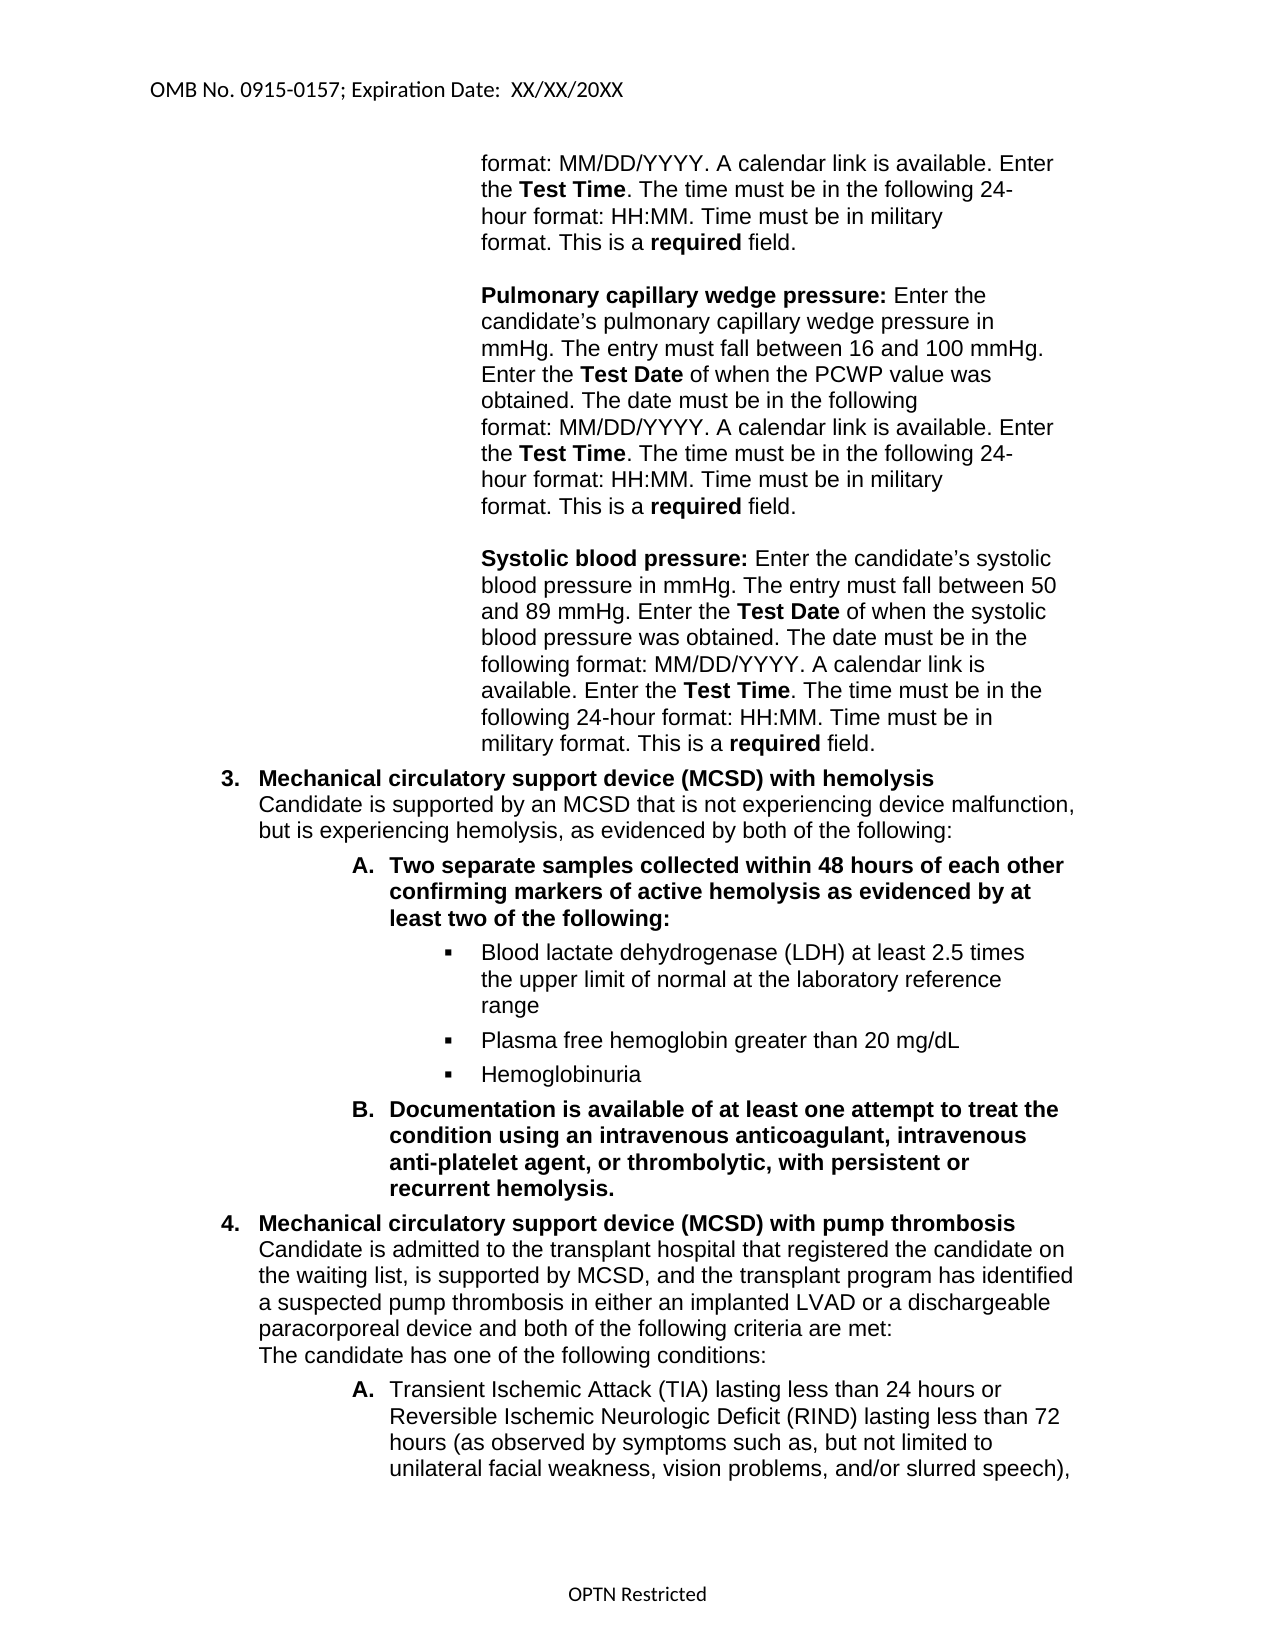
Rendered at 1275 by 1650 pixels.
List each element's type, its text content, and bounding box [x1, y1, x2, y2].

list Blood lactate dehydrogenase (LDH) at least 2.5 times the upper limit of normal at the laboratory reference range [443, 939, 1058, 1018]
list Two separate samples collected within 48 hours of each other confirming markers of active hemolysis as evidenced by at least two of the following: [352, 852, 1075, 931]
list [352, 1376, 1075, 1482]
list Hemoglobinuria [443, 1061, 1058, 1088]
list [443, 150, 1058, 756]
list Mechanical circulatory support device (MCSD) with hemolysis Candidate is supported by an MCSD that is not experiencing device malfunction, but is experiencing hemolysis, as evidenced by both of the following: [221, 764, 1092, 843]
list Mechanical circulatory support device (MCSD) with pump thrombosis Candidate is admitted to the transplant hospital that registered the candidate on the waiting list, is supported by MCSD, and the transplant program has identified a suspected pump thrombosis in either an implanted LVAD or a dischargeable paracorporeal device and both of the following criteria are met: The candidate has one of the following conditions: [221, 1210, 1092, 1368]
list Documentation is available of at least one attempt to treat the condition using an intravenous anticoagulant, intravenous anti-platelet agent, or thrombolytic, with persistent or recurrent hemolysis. [352, 1096, 1075, 1201]
list Plasma free hemoglobin greater than 20 mg/dL [443, 1027, 1058, 1053]
